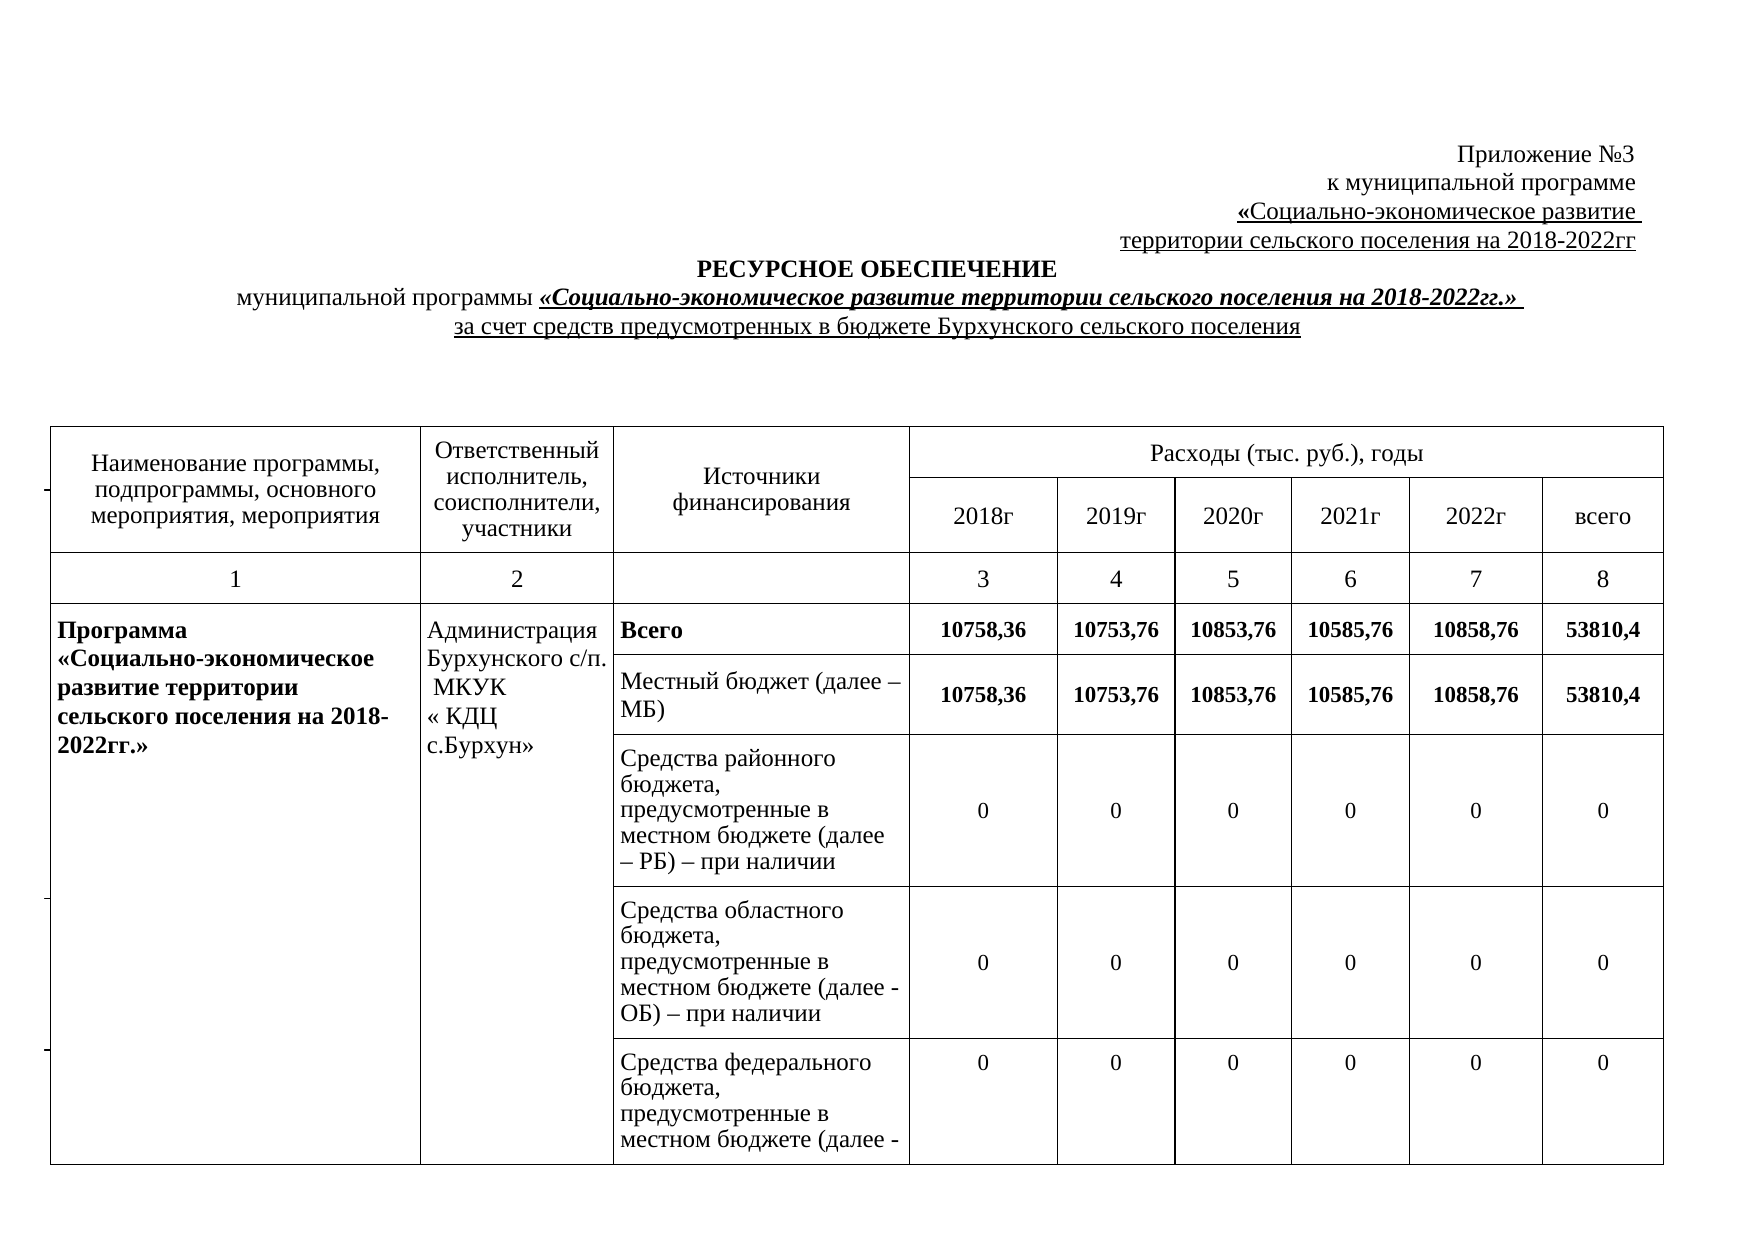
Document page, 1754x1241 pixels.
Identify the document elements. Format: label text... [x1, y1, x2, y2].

table_cell 2018г [910, 478, 1057, 552]
table_cell [614, 553, 909, 603]
table_cell 0 [1292, 887, 1409, 1038]
table_cell 0 [1543, 735, 1663, 886]
table_cell 0 [1176, 735, 1291, 886]
table_cell 7 [1410, 553, 1542, 603]
table_cell 10858,76 [1410, 655, 1542, 734]
table_cell 2020г [1176, 478, 1291, 552]
table_cell 0 [910, 1039, 1057, 1164]
table_cell Программа «Социально-экономическое развитие территории сельского поселения на 2018-2022гг.» [51, 604, 420, 1164]
table_cell 0 [1176, 1039, 1291, 1164]
table_cell 0 [1543, 887, 1663, 1038]
table_cell 0 [1543, 1039, 1663, 1164]
table_cell 10753,76 [1058, 604, 1174, 654]
table_cell 10758,36 [910, 655, 1057, 734]
text «Социально-экономическое развитие [44, 196, 1636, 225]
table_cell Средства районного бюджета, предусмотренные в местном бюджете (далее – РБ) – при наличии [614, 735, 909, 886]
table_cell 1 [51, 553, 420, 603]
table_cell 6 [1292, 553, 1409, 603]
text муниципальной программы «Социально-экономическое развитие территории сельского поселения на 2018-2022гг.» [44, 282, 1636, 311]
table_cell 10585,76 [1292, 604, 1409, 654]
table_cell 53810,4 [1543, 604, 1663, 654]
table_cell 53810,4 [1543, 655, 1663, 734]
text РЕСУРСНОЕ ОБЕСПЕЧЕНИЕ [44, 254, 1636, 282]
table_cell 0 [1410, 735, 1542, 886]
text Приложение №3 [44, 139, 1636, 167]
table_cell 0 [1410, 1039, 1542, 1164]
table_cell 10585,76 [1292, 655, 1409, 734]
table_header Ответственный исполнитель, соисполнители, участники [421, 427, 613, 552]
table_cell всего [1543, 478, 1663, 552]
table_cell 0 [1292, 735, 1409, 886]
table_cell 4 [1058, 553, 1174, 603]
table_cell 10753,76 [1058, 655, 1174, 734]
text за счет средств предусмотренных в бюджете Бурхунского сельского поселения [44, 311, 1636, 340]
table_cell Средства областного бюджета, предусмотренные в местном бюджете (далее - ОБ) – при наличии [614, 887, 909, 1038]
table_cell 2021г [1292, 478, 1409, 552]
table_header Источники финансирования [614, 427, 909, 552]
table_cell 3 [910, 553, 1057, 603]
table_cell 0 [1058, 735, 1174, 886]
table_cell 0 [1410, 887, 1542, 1038]
table_cell 5 [1176, 553, 1291, 603]
table_cell 0 [1058, 887, 1174, 1038]
table_cell 2 [421, 553, 613, 603]
table_cell 0 [910, 735, 1057, 886]
table_cell Местный бюджет (далее – МБ) [614, 655, 909, 734]
table_cell 10758,36 [910, 604, 1057, 654]
text территории сельского поселения на 2018-2022гг [44, 225, 1636, 254]
table_cell 0 [1292, 1039, 1409, 1164]
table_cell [614, 1039, 909, 1164]
table_header Наименование программы, подпрограммы, основного мероприятия, мероприятия [51, 427, 420, 552]
table_header Расходы (тыс. руб.), годы [910, 427, 1663, 477]
table_cell 10853,76 [1176, 655, 1291, 734]
table_cell Администрация Бурхунского с/п. МКУК « КДЦ с.Бурхун» [421, 604, 613, 1164]
table_cell 2019г [1058, 478, 1174, 552]
table_cell 0 [1176, 887, 1291, 1038]
table_cell 10853,76 [1176, 604, 1291, 654]
table_cell 0 [1058, 1039, 1174, 1164]
table_cell 0 [910, 887, 1057, 1038]
text к муниципальной программе [44, 167, 1636, 196]
table_cell Всего [614, 604, 909, 654]
table_cell 10858,76 [1410, 604, 1542, 654]
table_cell 2022г [1410, 478, 1542, 552]
table_cell 8 [1543, 553, 1663, 603]
